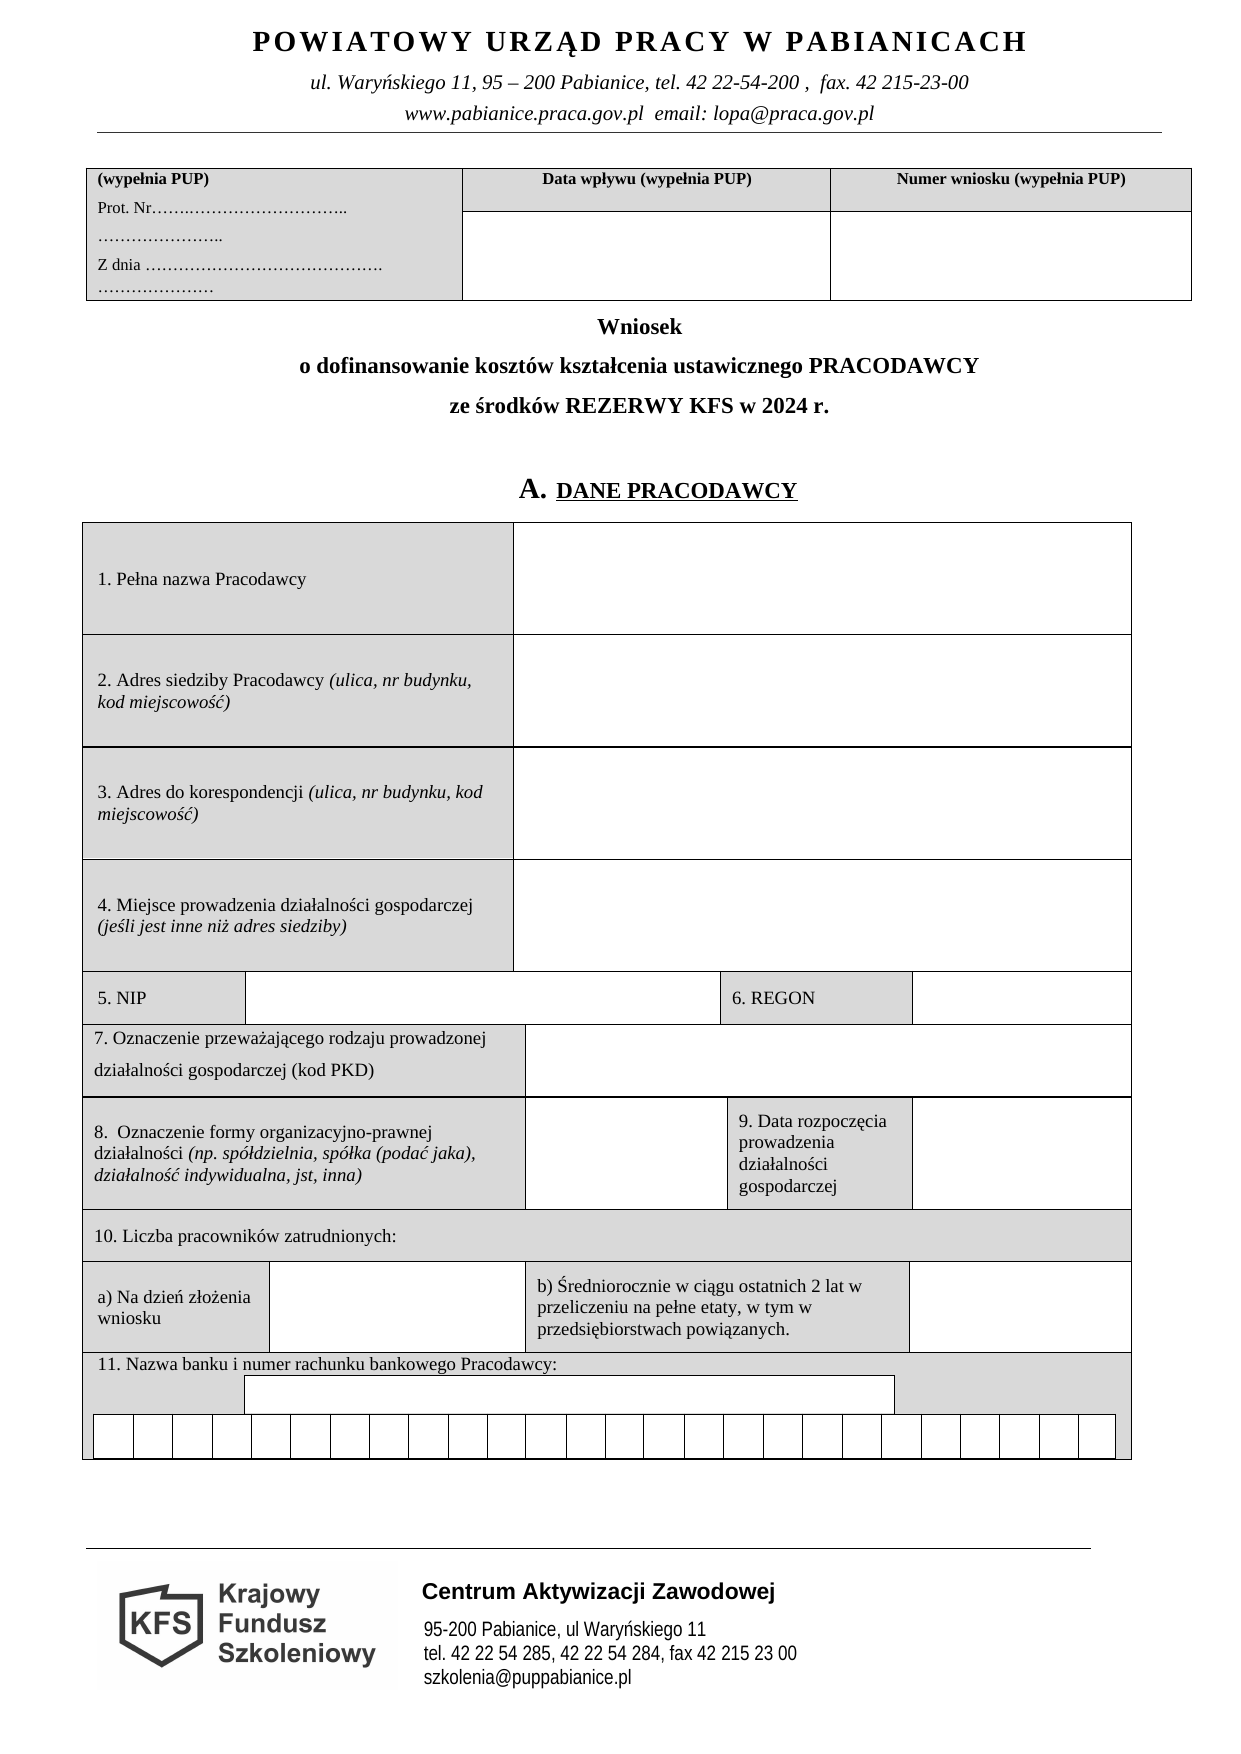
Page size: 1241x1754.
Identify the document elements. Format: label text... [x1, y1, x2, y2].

table_header Data wpływu (wypełnia PUP) [463, 169, 830, 211]
list DANE PRACODAWCY [135, 471, 1181, 504]
table_cell 9. Data rozpoczęcia prowadzenia działalności gospodarczej [728, 1098, 912, 1209]
table_cell [514, 748, 1131, 858]
table_cell [514, 635, 1131, 746]
table_cell [913, 1098, 1131, 1209]
text ze środków REZERWY KFS w 2024 r. [97, 392, 1181, 418]
table_cell [246, 972, 720, 1024]
table_cell 6. REGON [721, 972, 912, 1024]
table_cell [526, 1025, 1131, 1096]
table_cell 7. Oznaczenie przeważającego rodzaju prowadzonej działalności gospodarczej (kod PKD) [83, 1025, 525, 1096]
table_header (wypełnia PUP) Prot. Nr…….………………………..………………….. Z dnia …………………………………….………………… [87, 169, 462, 300]
table_cell [514, 860, 1131, 971]
table_cell 2. Adres siedziby Pracodawcy (ulica, nr budynku, kod miejscowość) [83, 635, 513, 746]
table_cell 3. Adres do korespondencji (ulica, nr budynku, kod miejscowość) [83, 748, 513, 858]
picture [97, 1561, 398, 1690]
table_cell b) Średniorocznie w ciągu ostatnich 2 lat w przeliczeniu na pełne etaty, w tym w przedsiębiorstwach powiązanych. [526, 1262, 909, 1352]
table_cell [831, 212, 1191, 300]
table_cell [913, 972, 1131, 1024]
table_header [514, 523, 1131, 634]
table_header 1. Pełna nazwa Pracodawcy [83, 523, 513, 634]
table_cell [463, 212, 830, 300]
table_cell [526, 1098, 727, 1209]
table_cell [270, 1262, 525, 1352]
table_cell 5. NIP [83, 972, 245, 1024]
table_cell 4. Miejsce prowadzenia działalności gospodarczej (jeśli jest inne niż adres siedziby) [83, 860, 513, 971]
table_cell 10. Liczba pracowników zatrudnionych: [83, 1210, 1131, 1261]
text Wniosek [97, 313, 1181, 339]
table_cell a) Na dzień złożenia wniosku [83, 1262, 269, 1352]
table_header Numer wniosku (wypełnia PUP) [831, 169, 1191, 211]
table_cell 8. Oznaczenie formy organizacyjno-prawnej działalności (np. spółdzielnia, spółka (podać jaka), działalność indywidualna, jst, inna) [83, 1098, 525, 1209]
table_cell 11. Nazwa banku i numer rachunku bankowego Pracodawcy: [83, 1353, 1131, 1459]
table_cell [910, 1262, 1131, 1352]
text o dofinansowanie kosztów kształcenia ustawicznego PRACODAWCY [97, 352, 1181, 379]
